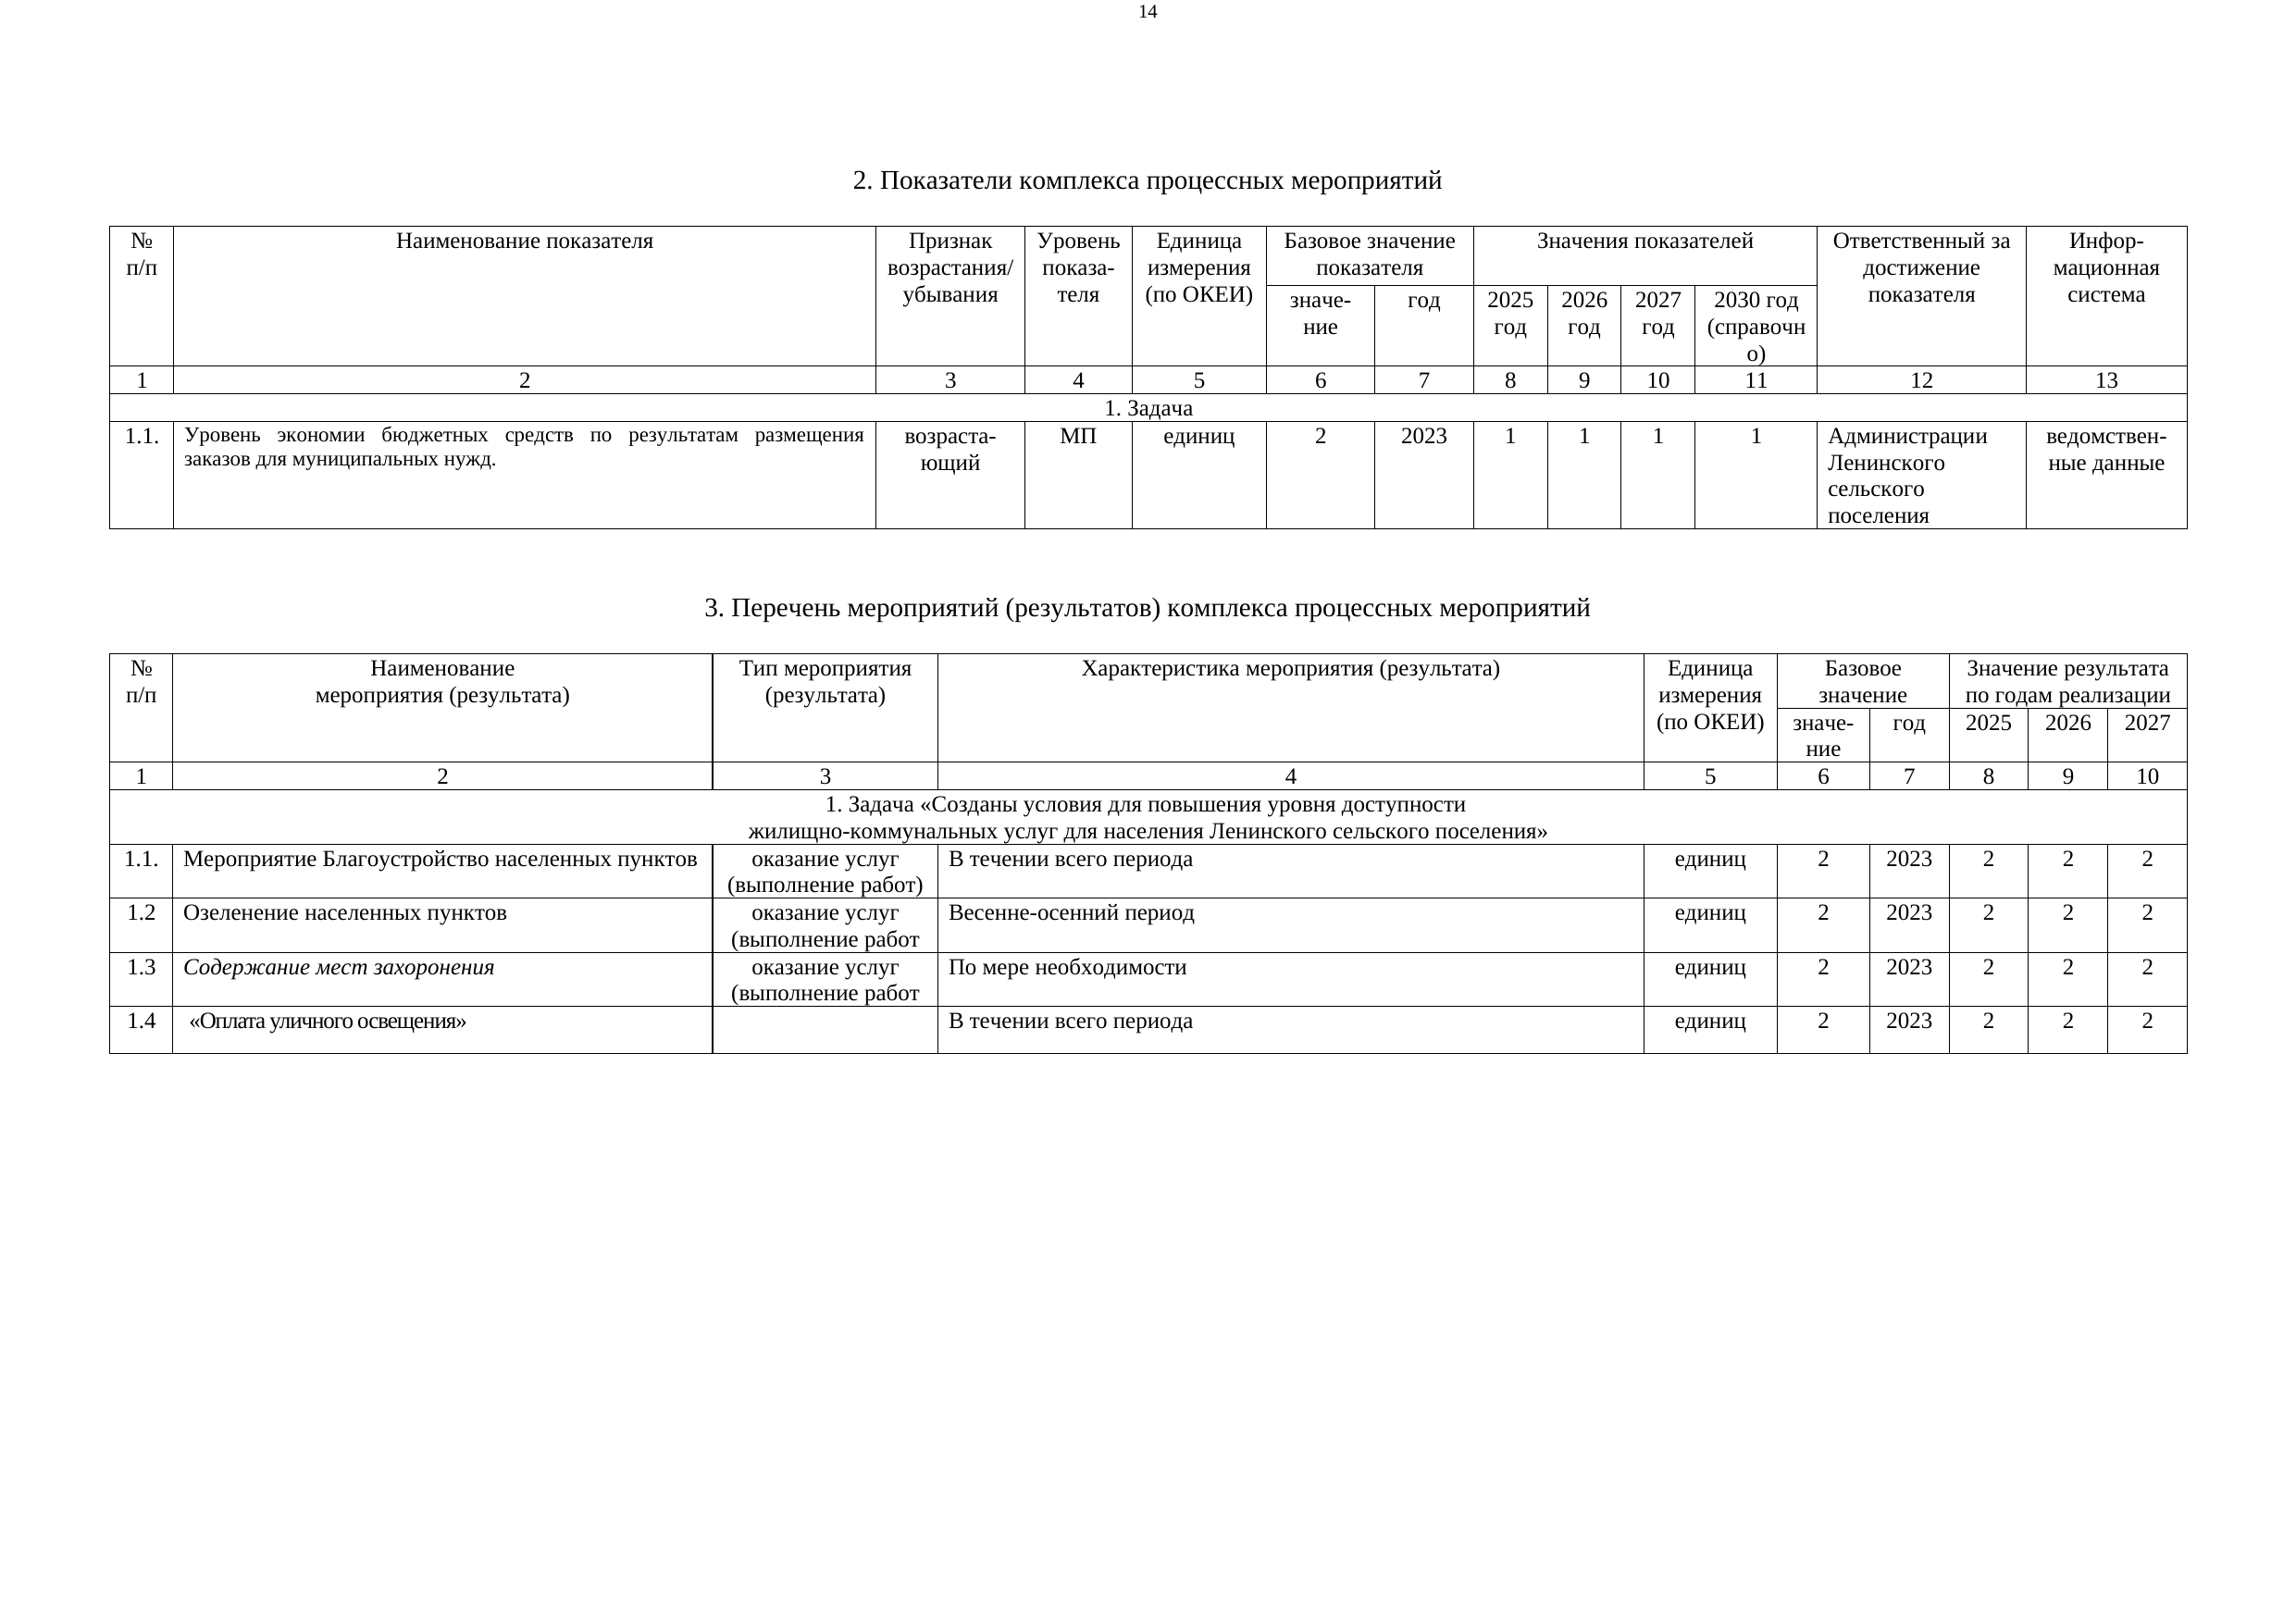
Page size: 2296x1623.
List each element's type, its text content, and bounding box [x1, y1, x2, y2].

table_cell 2 [2029, 845, 2107, 898]
table_cell 3 [714, 762, 937, 789]
table_cell 1.3 [110, 953, 172, 1006]
table_cell 2 [2108, 845, 2187, 898]
table_cell 1 [1474, 422, 1547, 528]
table_cell [714, 1007, 937, 1053]
table_header Ответственный за достижение показателя [1818, 227, 2026, 365]
table_header Инфор-мационная система [2027, 227, 2187, 365]
table_cell единиц [1644, 953, 1777, 1006]
table_cell 3 [876, 366, 1024, 393]
table_cell 2 [2108, 898, 2187, 952]
table_header Базовое значение [1778, 654, 1949, 708]
table_cell 13 [2027, 366, 2187, 393]
table_cell 10 [1621, 366, 1694, 393]
table_cell 2023 [1870, 1007, 1949, 1053]
table_header Единица измерения (по ОКЕИ) [1133, 227, 1266, 365]
table_cell 11 [1695, 366, 1817, 393]
table_cell единиц [1644, 845, 1777, 898]
table_cell оказание услуг (выполнение работ [714, 898, 937, 952]
table_cell 9 [2029, 762, 2107, 789]
table_cell 10 [2108, 762, 2187, 789]
table_cell оказание услуг (выполнение работ) [714, 845, 937, 898]
table_cell значе-ние [1267, 286, 1374, 365]
table_cell 2 [2108, 1007, 2187, 1053]
table_cell 5 [1133, 366, 1266, 393]
table_header Базовое значение показателя [1267, 227, 1473, 285]
table_cell 2 [1950, 1007, 2028, 1053]
table_cell 2 [2029, 953, 2107, 1006]
table_cell 1 [1548, 422, 1620, 528]
table_cell Содержание мест захоронения [173, 953, 712, 1006]
table_cell Озеленение населенных пунктов [173, 898, 712, 952]
table_cell Весенне-осенний период [938, 898, 1644, 952]
table_cell В течении всего периода [938, 1007, 1644, 1053]
table_cell 2023 [1870, 898, 1949, 952]
table_cell 1 [110, 762, 172, 789]
table_cell год [1870, 709, 1949, 762]
table_cell 1 [110, 366, 173, 393]
table_cell 1.1. [110, 845, 172, 898]
table_header Наименование показателя [174, 227, 875, 365]
table_cell 4 [938, 762, 1644, 789]
table_cell 2 [173, 762, 712, 789]
table_header Признак возрастания/убывания [876, 227, 1024, 365]
table_cell год [1375, 286, 1473, 365]
table_cell 2 [1778, 898, 1869, 952]
table_cell 2023 [1870, 845, 1949, 898]
table_cell 7 [1870, 762, 1949, 789]
table_cell 2 [1778, 1007, 1869, 1053]
table_cell ведомствен-ные данные [2027, 422, 2187, 528]
table_header Значение результата по годам реализации [1950, 654, 2187, 708]
table_cell 1 [1621, 422, 1694, 528]
table_cell 2026 год [1548, 286, 1620, 365]
table_cell 9 [1548, 366, 1620, 393]
table_cell 2 [2108, 953, 2187, 1006]
table_cell 2027 год [1621, 286, 1694, 365]
table_header Тип мероприятия (результата) [714, 654, 937, 762]
table_cell 2027 [2108, 709, 2187, 762]
table_header Наименование мероприятия (результата) [173, 654, 712, 762]
table_cell Мероприятие Благоустройство населенных пунктов [173, 845, 712, 898]
table_header № п/п [110, 227, 173, 365]
table_cell 1. Задача «Созданы условия для повышения уровня доступности жилищно-коммунальных услуг для населения Ленинского сельского поселения» [110, 790, 2187, 844]
table_cell единиц [1133, 422, 1266, 528]
table_cell 2 [2029, 1007, 2107, 1053]
table_header Значения показателей [1474, 227, 1817, 285]
table_cell 2 [174, 366, 875, 393]
table_cell Администрации Ленинского сельского поселения [1818, 422, 2026, 528]
text 2. Показатели комплекса процессных мероприятий [109, 164, 2186, 195]
table_cell 2030 год (справочно) [1695, 286, 1817, 365]
table_cell 1. Задача [110, 394, 2187, 421]
table_cell 2 [1950, 953, 2028, 1006]
table_cell 2 [1950, 845, 2028, 898]
table_header Единица измерения (по ОКЕИ) [1644, 654, 1777, 762]
table_cell 6 [1267, 366, 1374, 393]
table_cell 2025 год [1474, 286, 1547, 365]
table_cell 2026 [2029, 709, 2107, 762]
table_cell 4 [1025, 366, 1132, 393]
table_cell 7 [1375, 366, 1473, 393]
table_cell МП [1025, 422, 1132, 528]
table_cell возраста-ющий [876, 422, 1024, 528]
table_header Характеристика мероприятия (результата) [938, 654, 1644, 762]
table_cell «Оплата уличного освещения» [173, 1007, 712, 1053]
table_cell 2 [1778, 953, 1869, 1006]
table_cell 2 [1950, 898, 2028, 952]
table_cell По мере необходимости [938, 953, 1644, 1006]
table_cell оказание услуг (выполнение работ [714, 953, 937, 1006]
text 3. Перечень мероприятий (результатов) комплекса процессных мероприятий [109, 591, 2186, 623]
table_cell 2 [1778, 845, 1869, 898]
table_cell 2 [1267, 422, 1374, 528]
table_cell 6 [1778, 762, 1869, 789]
table_cell 1 [1695, 422, 1817, 528]
table_cell 1.1. [110, 422, 173, 528]
table_cell В течении всего периода [938, 845, 1644, 898]
table_cell значе-ние [1778, 709, 1869, 762]
table_cell 2023 [1870, 953, 1949, 1006]
table_cell 1.4 [110, 1007, 172, 1053]
table_header № п/п [110, 654, 172, 762]
table_cell 5 [1644, 762, 1777, 789]
table_cell 8 [1474, 366, 1547, 393]
table_cell 2025 [1950, 709, 2028, 762]
table_cell единиц [1644, 898, 1777, 952]
table_cell Уровень экономии бюджетных средств по результатам размещения заказов для муниципальных нужд. [174, 422, 875, 528]
table_cell единиц [1644, 1007, 1777, 1053]
table_cell 8 [1950, 762, 2028, 789]
table_header Уровень показа-теля [1025, 227, 1132, 365]
table_cell 1.2 [110, 898, 172, 952]
table_cell 2023 [1375, 422, 1473, 528]
table_cell 12 [1818, 366, 2026, 393]
table_cell 2 [2029, 898, 2107, 952]
